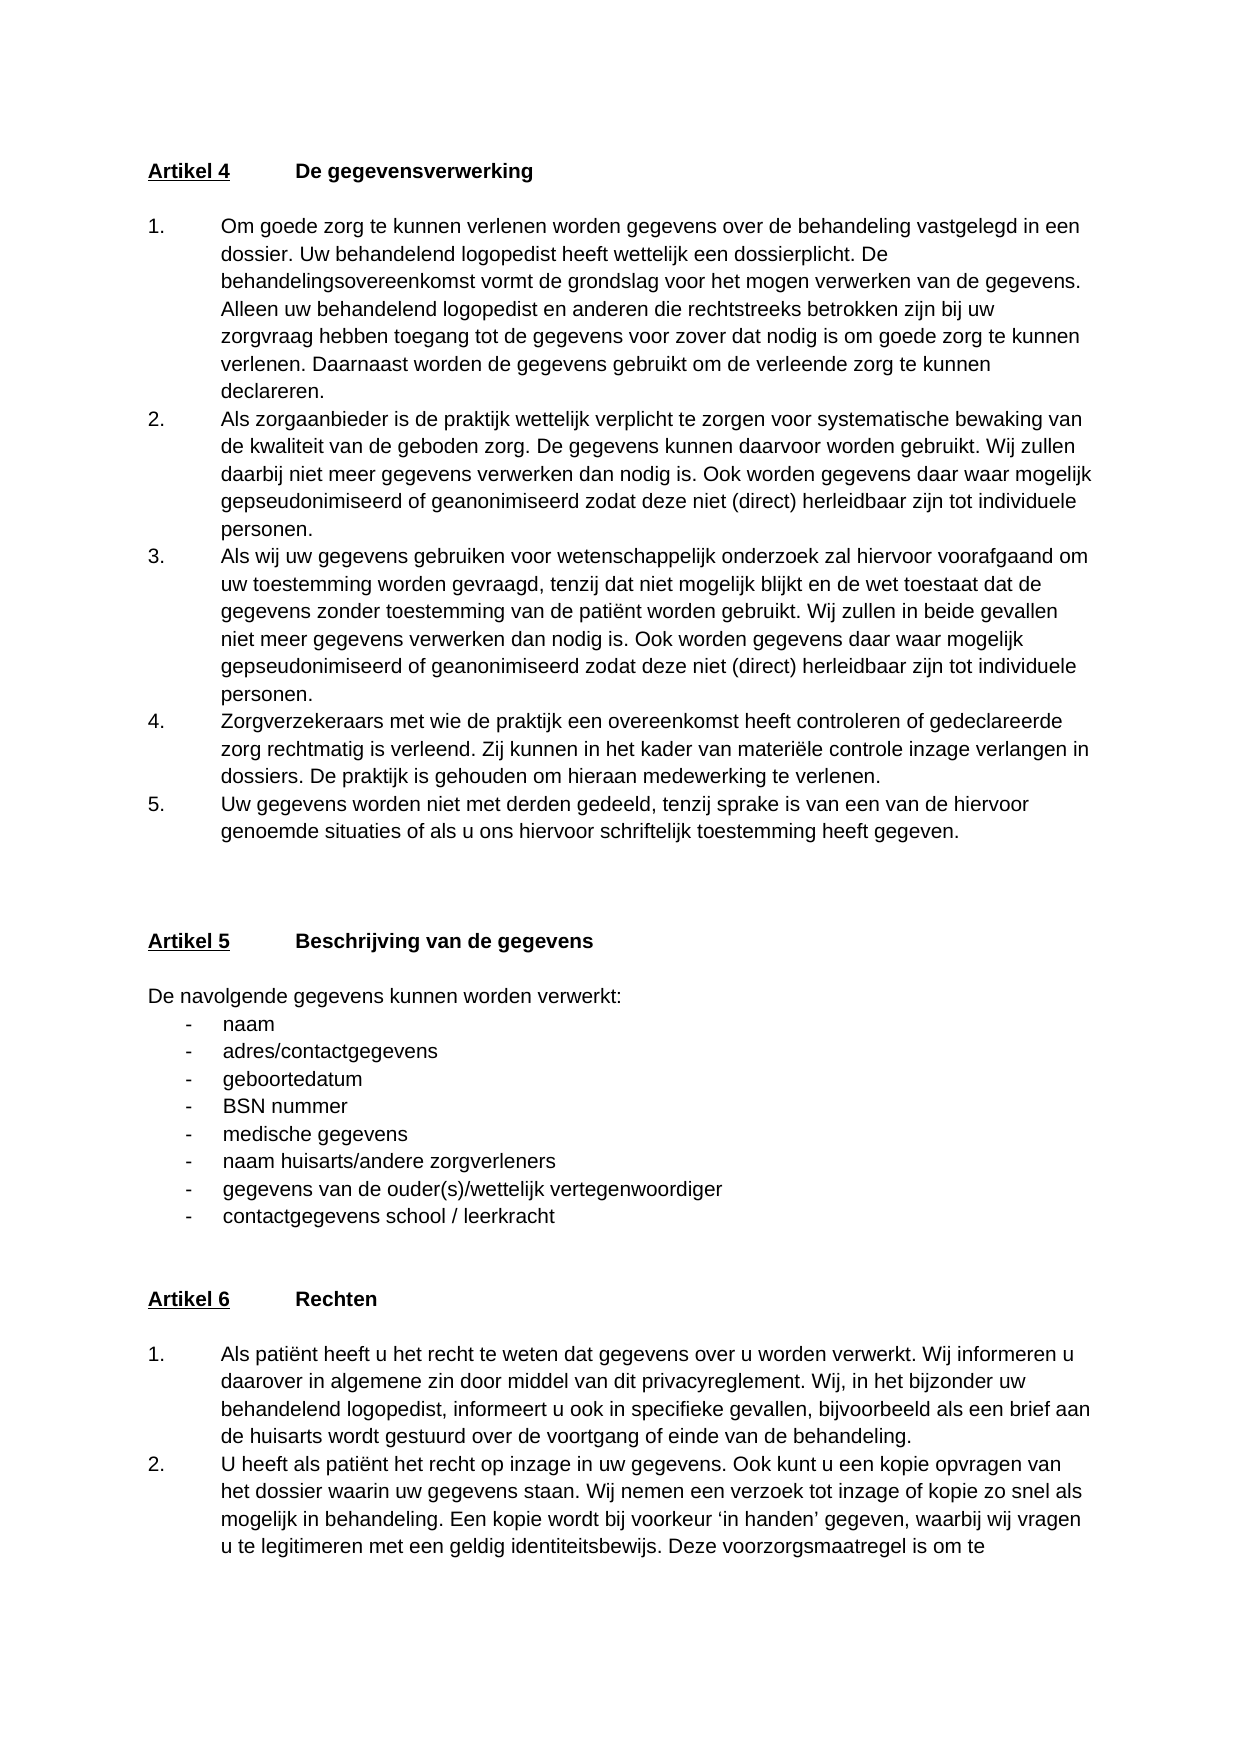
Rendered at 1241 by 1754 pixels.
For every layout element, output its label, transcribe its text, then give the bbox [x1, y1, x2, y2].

list geboortedatum [185, 1067, 1093, 1091]
text 5. Uw gegevens worden niet met derden gedeeld, tenzij sprake is van een van de hiervoor genoemde situaties of als u ons hiervoor schriftelijk toestemming heeft gegeven. [148, 792, 1093, 843]
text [148, 1452, 1093, 1558]
text De navolgende gegevens kunnen worden verwerkt: [148, 984, 1093, 1008]
text 1. Als patiënt heeft u het recht te weten dat gegevens over u worden verwerkt. Wij informeren u daarover in algemene zin door middel van dit privacyreglement. Wij, in het bijzonder uw behandelend logopedist, informeert u ook in specifieke gevallen, bijvoorbeeld als een brief aan de huisarts wordt gestuurd over de voortgang of einde van de behandeling. [148, 1342, 1093, 1448]
text Artikel 6 Rechten [148, 1287, 1093, 1311]
list BSN nummer [185, 1094, 1093, 1118]
text Artikel 5 Beschrijving van de gegevens [148, 929, 1093, 953]
list medische gegevens [185, 1122, 1093, 1146]
text 1. Om goede zorg te kunnen verlenen worden gegevens over de behandeling vastgelegd in een dossier. Uw behandelend logopedist heeft wettelijk een dossierplicht. De behandelingsovereenkomst vormt de grondslag voor het mogen verwerken van de gegevens. Alleen uw behandelend logopedist en anderen die rechtstreeks betrokken zijn bij uw zorgvraag hebben toegang tot de gegevens voor zover dat nodig is om goede zorg te kunnen verlenen. Daarnaast worden de gegevens gebruikt om de verleende zorg te kunnen declareren. [148, 214, 1093, 403]
text Artikel 4 De gegevensverwerking [148, 159, 1093, 183]
list naam huisarts/andere zorgverleners [185, 1149, 1093, 1173]
list adres/contactgegevens [185, 1039, 1093, 1063]
list naam [185, 1012, 1093, 1036]
list contactgegevens school / leerkracht [185, 1204, 1093, 1228]
text 2. Als zorgaanbieder is de praktijk wettelijk verplicht te zorgen voor systematische bewaking van de kwaliteit van de geboden zorg. De gegevens kunnen daarvoor worden gebruikt. Wij zullen daarbij niet meer gegevens verwerken dan nodig is. Ook worden gegevens daar waar mogelijk gepseudonimiseerd of geanonimiseerd zodat deze niet (direct) herleidbaar zijn tot individuele personen. [148, 407, 1093, 541]
text 3. Als wij uw gegevens gebruiken voor wetenschappelijk onderzoek zal hiervoor voorafgaand om uw toestemming worden gevraagd, tenzij dat niet mogelijk blijkt en de wet toestaat dat de gegevens zonder toestemming van de patiënt worden gebruikt. Wij zullen in beide gevallen niet meer gegevens verwerken dan nodig is. Ook worden gegevens daar waar mogelijk gepseudonimiseerd of geanonimiseerd zodat deze niet (direct) herleidbaar zijn tot individuele personen. [148, 544, 1093, 706]
list gegevens van de ouder(s)/wettelijk vertegenwoordiger [185, 1177, 1093, 1201]
text 4. Zorgverzekeraars met wie de praktijk een overeenkomst heeft controleren of gedeclareerde zorg rechtmatig is verleend. Zij kunnen in het kader van materiële controle inzage verlangen in dossiers. De praktijk is gehouden om hieraan medewerking te verlenen. [148, 709, 1093, 788]
